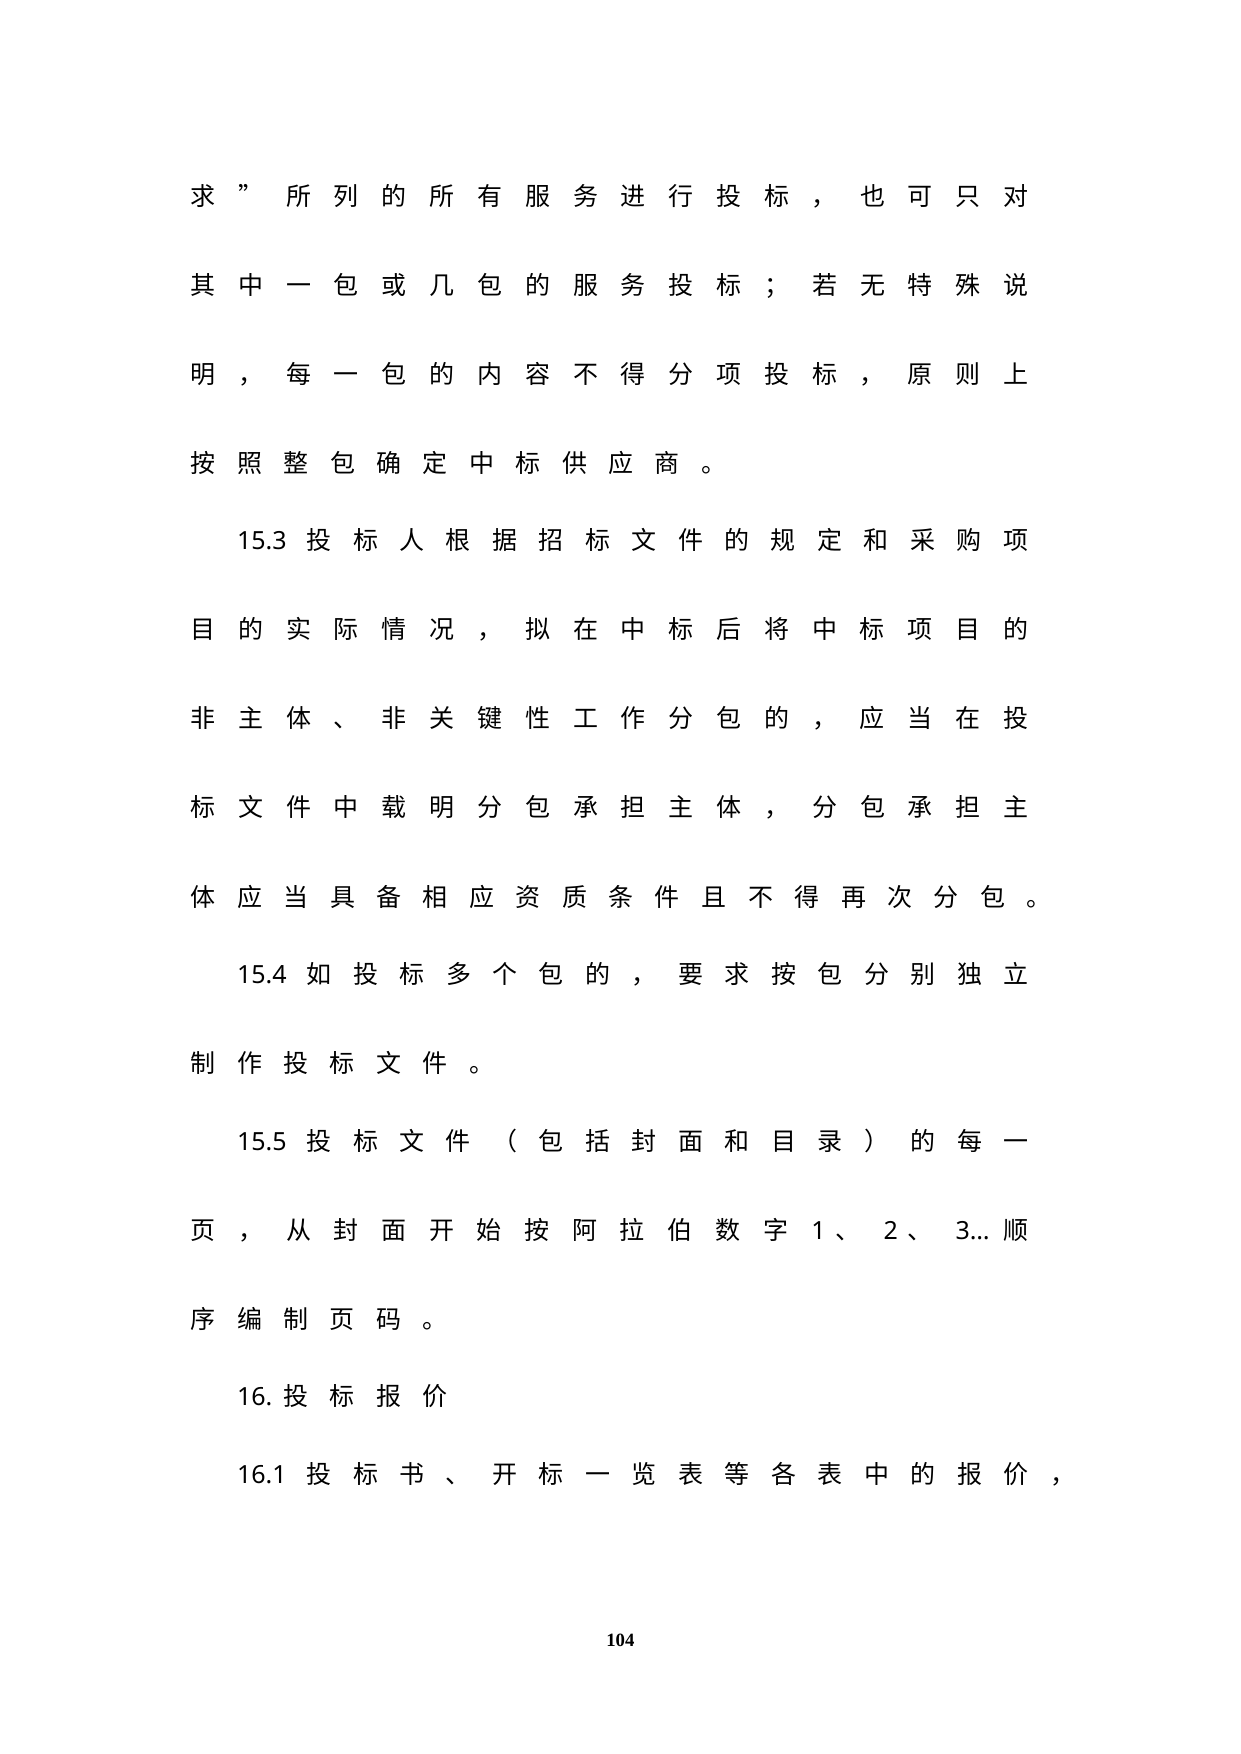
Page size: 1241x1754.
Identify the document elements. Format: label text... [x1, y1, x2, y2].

text 15.5 投标文件（包括封面和目录）的每一页，从封面开始按阿拉伯数字1、2、3…顺序编制页码。 [190, 1109, 1050, 1347]
text 15.4 如投标多个包的，要求按包分别独立制作投标文件。 [190, 943, 1050, 1091]
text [190, 1443, 1050, 1502]
text 16. 投标报价 [190, 1365, 1050, 1424]
text 15.3 投标人根据招标文件的规定和采购项目的实际情况，拟在中标后将中标项目的非主体、非关键性工作分包的，应当在投标文件中载明分包承担主体，分包承担主体应当具备相应资质条件且不得再次分包。 [190, 509, 1050, 925]
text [190, 164, 1050, 491]
